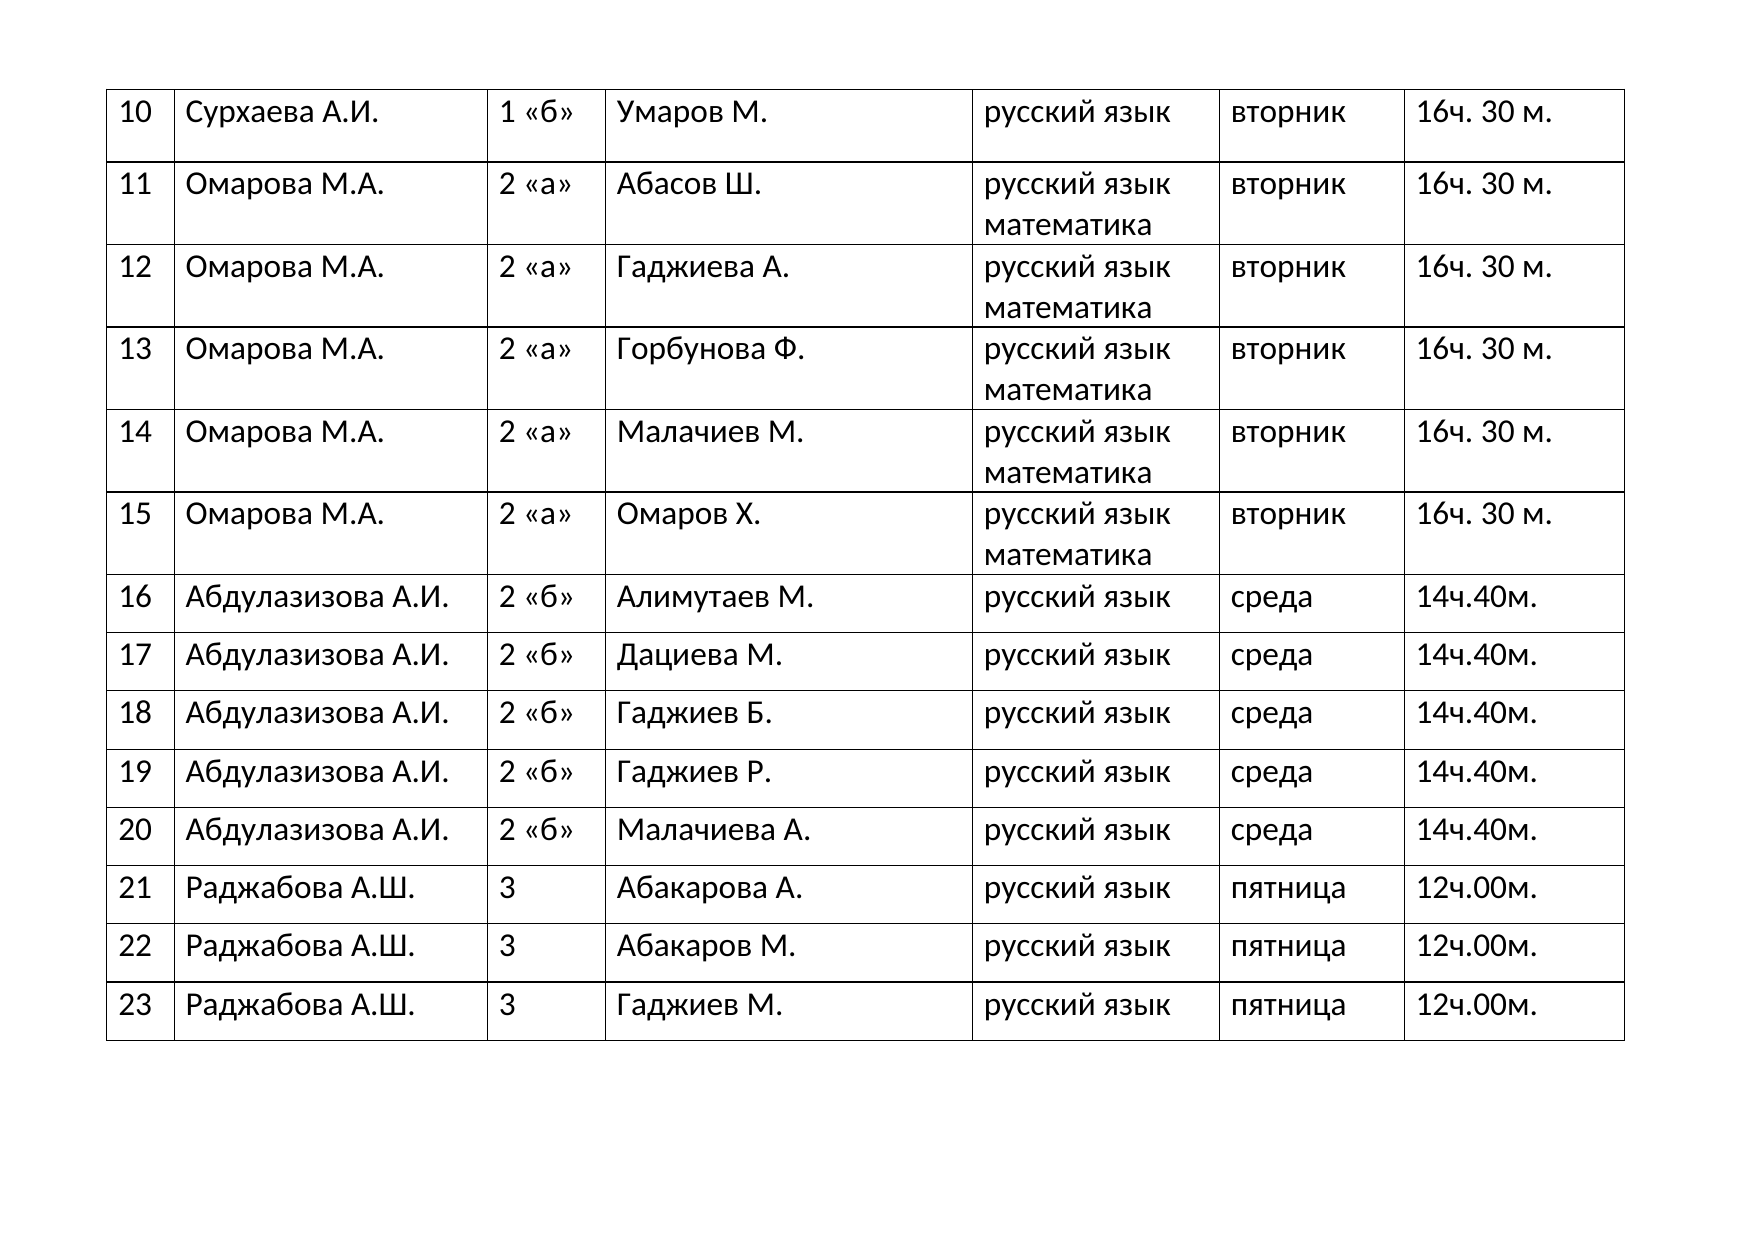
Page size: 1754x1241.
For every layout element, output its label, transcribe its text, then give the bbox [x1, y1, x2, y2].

table_cell Умаров М. [606, 90, 972, 161]
table_cell пятница [1220, 924, 1404, 981]
table_cell русский язык математика [973, 163, 1219, 244]
table_cell 20 [107, 808, 174, 865]
table_cell русский язык [973, 983, 1219, 1040]
table_cell 12 [107, 245, 174, 326]
table_cell 3 [488, 924, 605, 981]
table_cell среда [1220, 750, 1404, 807]
table_cell 18 [107, 691, 174, 748]
table_cell 3 [488, 983, 605, 1040]
table_cell 19 [107, 750, 174, 807]
table_cell 2 «б» [488, 750, 605, 807]
table_cell 14ч.40м. [1405, 750, 1624, 807]
table_cell 15 [107, 493, 174, 574]
table_cell 3 [488, 866, 605, 923]
table_cell 12ч.00м. [1405, 983, 1624, 1040]
table_cell вторник [1220, 245, 1404, 326]
table_cell 2 «а» [488, 245, 605, 326]
table_cell русский язык [973, 866, 1219, 923]
table_cell 14ч.40м. [1405, 575, 1624, 632]
table_cell русский язык [973, 691, 1219, 748]
table_cell вторник [1220, 90, 1404, 161]
table_cell русский язык [973, 90, 1219, 161]
table_cell 2 «а» [488, 328, 605, 409]
table_cell 2 «б» [488, 575, 605, 632]
table_cell Абасов Ш. [606, 163, 972, 244]
table_cell 1 «б» [488, 90, 605, 161]
table_cell Абдулазизова А.И. [175, 750, 487, 807]
table_cell 2 «б» [488, 633, 605, 690]
table_cell 12ч.00м. [1405, 924, 1624, 981]
table_cell Малачиев М. [606, 410, 972, 491]
table_cell Алимутаев М. [606, 575, 972, 632]
table_cell 21 [107, 866, 174, 923]
table_cell русский язык математика [973, 410, 1219, 491]
table_cell 2 «а» [488, 163, 605, 244]
table_cell вторник [1220, 328, 1404, 409]
table_cell Малачиева А. [606, 808, 972, 865]
table_cell Гаджиев Б. [606, 691, 972, 748]
table_cell 2 «а» [488, 410, 605, 491]
table_cell русский язык [973, 924, 1219, 981]
table_cell 22 [107, 924, 174, 981]
table_cell 13 [107, 328, 174, 409]
table_cell Раджабова А.Ш. [175, 924, 487, 981]
table_cell 16ч. 30 м. [1405, 90, 1624, 161]
table_cell 16ч. 30 м. [1405, 328, 1624, 409]
table_cell вторник [1220, 410, 1404, 491]
table_cell Абдулазизова А.И. [175, 633, 487, 690]
table_cell 2 «б» [488, 691, 605, 748]
table_cell Раджабова А.Ш. [175, 983, 487, 1040]
table_cell 14ч.40м. [1405, 808, 1624, 865]
table_cell русский язык математика [973, 493, 1219, 574]
table_cell 14ч.40м. [1405, 633, 1624, 690]
table_cell Омарова М.А. [175, 163, 487, 244]
table_cell 16ч. 30 м. [1405, 493, 1624, 574]
table_cell Абдулазизова А.И. [175, 808, 487, 865]
table_cell среда [1220, 575, 1404, 632]
table_cell Дациева М. [606, 633, 972, 690]
table_cell Абакарова А. [606, 866, 972, 923]
table_cell 16ч. 30 м. [1405, 245, 1624, 326]
table_cell Омарова М.А. [175, 493, 487, 574]
table_cell Омаров Х. [606, 493, 972, 574]
table_cell Омарова М.А. [175, 245, 487, 326]
table_cell 23 [107, 983, 174, 1040]
table_cell среда [1220, 633, 1404, 690]
table_cell Абдулазизова А.И. [175, 575, 487, 632]
table_cell русский язык [973, 750, 1219, 807]
table_cell Раджабова А.Ш. [175, 866, 487, 923]
table_cell Омарова М.А. [175, 410, 487, 491]
table_cell 17 [107, 633, 174, 690]
table_cell 12ч.00м. [1405, 866, 1624, 923]
table_cell русский язык [973, 808, 1219, 865]
table_cell 10 [107, 90, 174, 161]
table_cell Сурхаева А.И. [175, 90, 487, 161]
table_cell 16ч. 30 м. [1405, 410, 1624, 491]
table_cell 14ч.40м. [1405, 691, 1624, 748]
table_cell Абакаров М. [606, 924, 972, 981]
table_cell 2 «а» [488, 493, 605, 574]
table_cell Гаджиев М. [606, 983, 972, 1040]
table_cell 16ч. 30 м. [1405, 163, 1624, 244]
table_cell Горбунова Ф. [606, 328, 972, 409]
table_cell среда [1220, 691, 1404, 748]
table_cell вторник [1220, 493, 1404, 574]
table_cell 14 [107, 410, 174, 491]
table_cell Гаджиева А. [606, 245, 972, 326]
table_cell вторник [1220, 163, 1404, 244]
table_cell Абдулазизова А.И. [175, 691, 487, 748]
table_cell русский язык [973, 633, 1219, 690]
table_cell Гаджиев Р. [606, 750, 972, 807]
table_cell Омарова М.А. [175, 328, 487, 409]
table_cell русский язык математика [973, 328, 1219, 409]
table_cell 16 [107, 575, 174, 632]
table_cell среда [1220, 808, 1404, 865]
table_cell русский язык математика [973, 245, 1219, 326]
table_cell 11 [107, 163, 174, 244]
table_cell пятница [1220, 866, 1404, 923]
table_cell пятница [1220, 983, 1404, 1040]
table_cell 2 «б» [488, 808, 605, 865]
table_cell русский язык [973, 575, 1219, 632]
